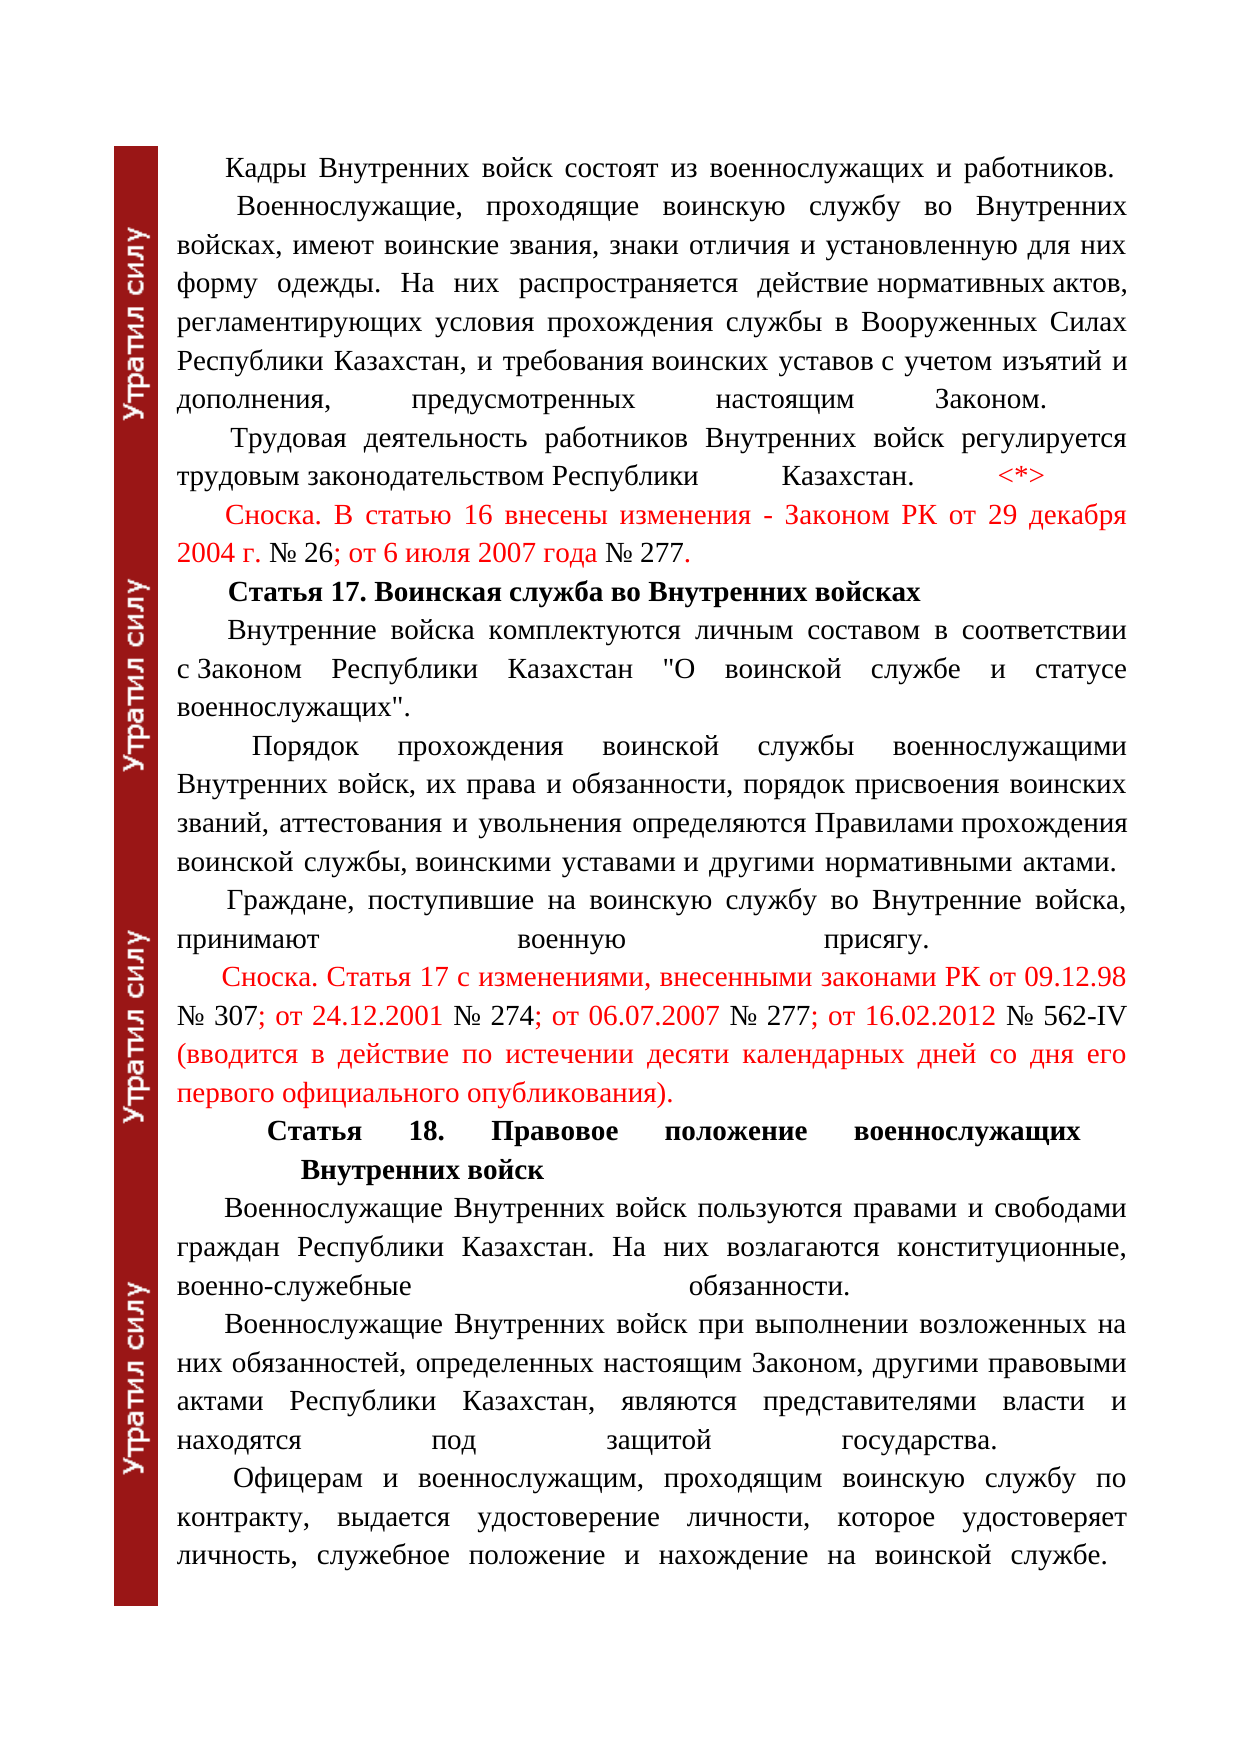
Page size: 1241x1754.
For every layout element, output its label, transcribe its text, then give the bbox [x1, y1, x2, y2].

text Кадры Внутренних войск состоят из военнослужащих и работников. Военнослужащие, проходящие воинскую службу во Внутренних войсках, имеют воинские звания, знаки отличия и установленную для них форму одежды. На них распространяется действие нормативных актов, регламентирующих условия прохождения службы в Вооруженных Силах Республики Казахстан, и требования воинских уставов с учетом изъятий и дополнения, предусмотренных настоящим Законом. Трудовая деятельность работников Внутренних войск регулируется трудовым законодательством Республики Казахстан. <*> Сноска. В статью 16 внесены изменения - Законом РК от 29 декабря 2004 г. № 26; от 6 июля 2007 года № 277. [112, 150, 1128, 569]
picture [114, 569, 158, 574]
picture [114, 1186, 158, 1191]
text Внутренние войска комплектуются личным составом в соответствии с Законом Республики Казахстан "О воинской службе и статусе военнослужащих". Порядок прохождения воинской службы военнослужащими Внутренних войск, их права и обязанности, порядок присвоения воинских званий, аттестования и увольнения определяются Правилами прохождения воинской службы, воинскими уставами и другими нормативными актами. Граждане, поступившие на воинскую службу во Внутренние войска, принимают военную присягу. Сноска. Статья 17 с изменениями, внесенными законами РК от 09.12.98 № 307; от 24.12.2001 № 274; от 06.07.2007 № 277; от 16.02.2012 № 562-IV (вводится в действие по истечении десяти календарных дней со дня его первого официального опубликования). [112, 612, 1128, 1108]
text Статья 17. Воинская служба во Внутренних войсках [112, 574, 1128, 607]
picture [114, 1108, 158, 1113]
picture [114, 607, 158, 612]
picture [114, 1571, 158, 1606]
text Статья 18. Правовое положение военнослужащих Внутренних войск [112, 1113, 1128, 1186]
picture [114, 146, 158, 150]
